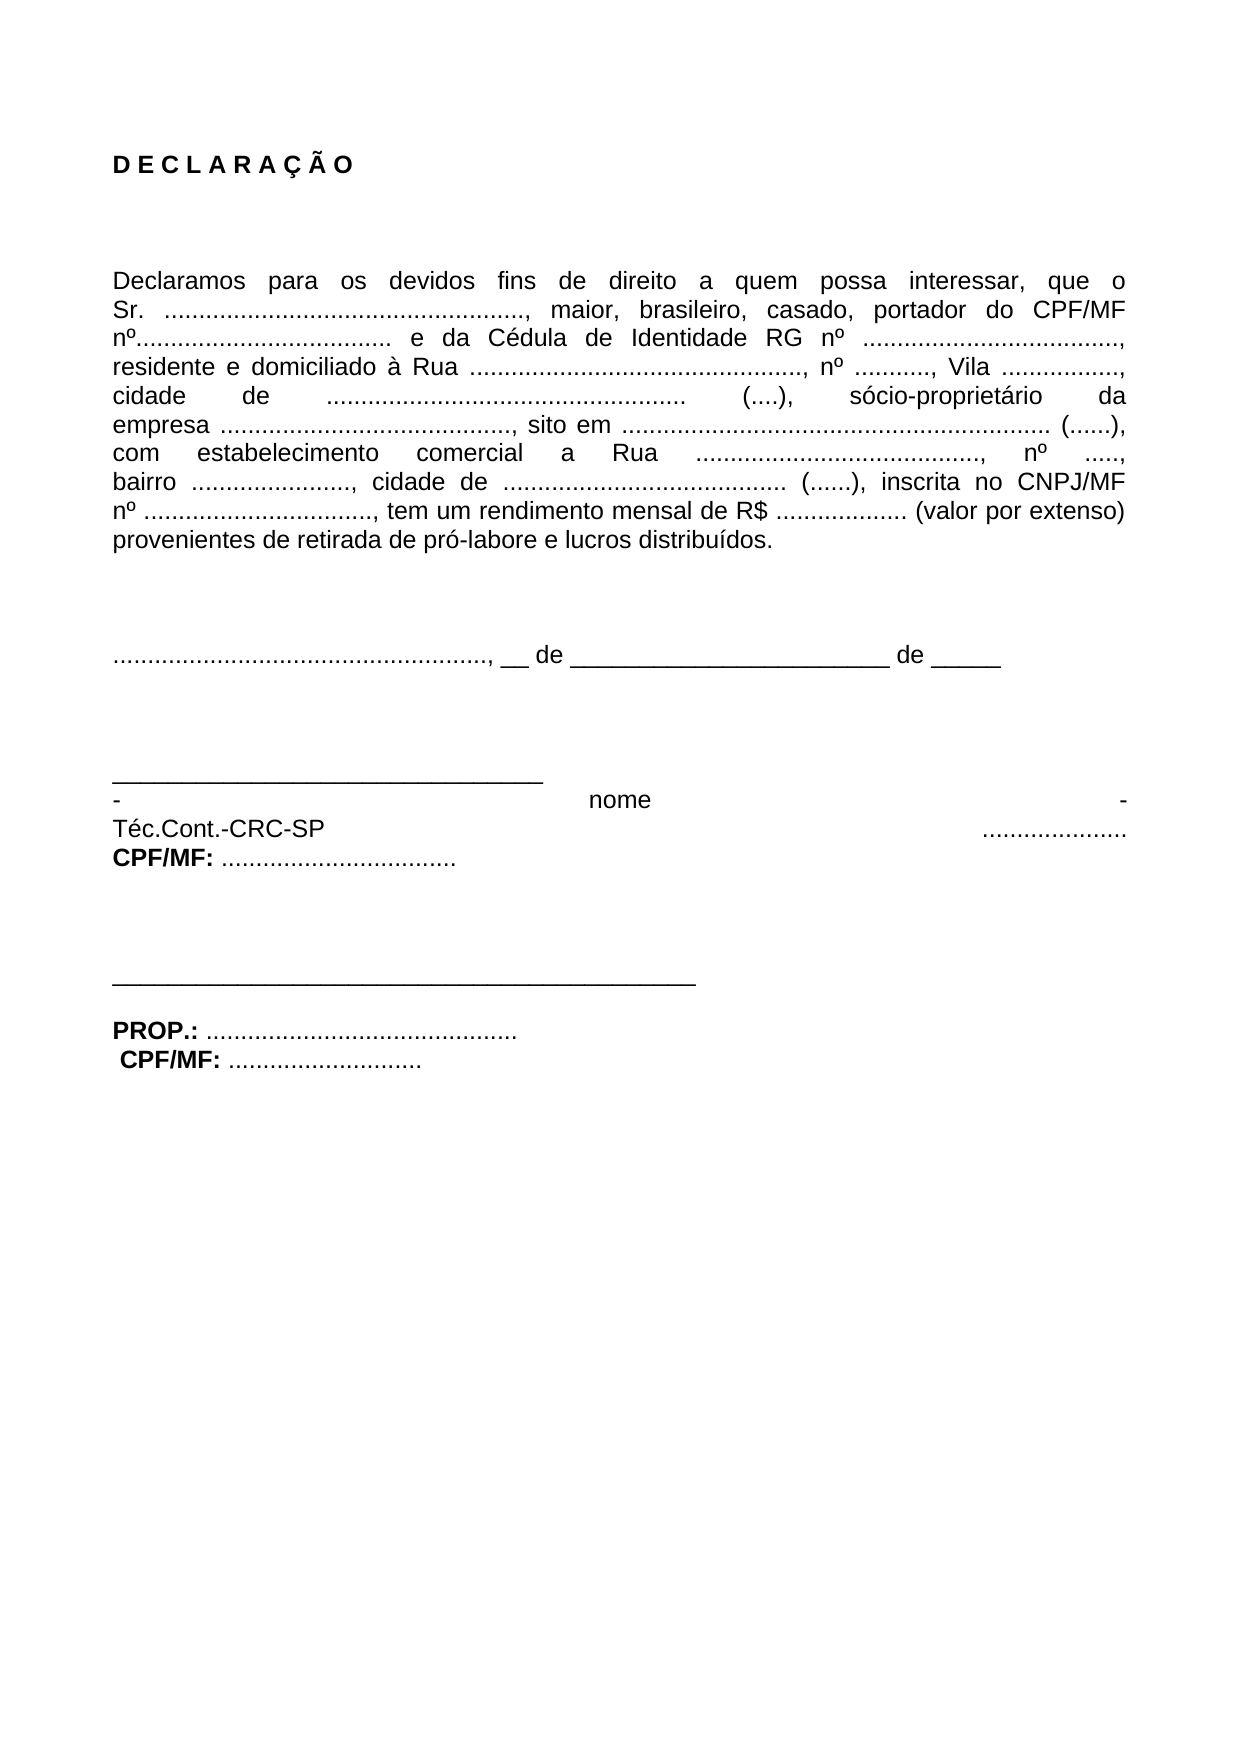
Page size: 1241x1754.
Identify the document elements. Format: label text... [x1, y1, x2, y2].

text PROP.: ............................................. CPF/MF: ............................ [112, 1016, 1128, 1074]
text Declaramos para os devidos fins de direito a quem possa interessar, que o Sr. ...................................................., maior, brasileiro, casado, portador do CPF/MF nº..................................... e da Cédula de Identidade RG nº ....................................., residente e domiciliado à Rua ................................................, nº ..........., Vila ................., cidade de .................................................... (....), sócio-proprietário da empresa .........................................., sito em .............................................................. (......), com estabelecimento comercial a Rua ........................................., nº ....., bairro ......................., cidade de ......................................... (......), inscrita no CNPJ/MF nº ................................., tem um rendimento mensal de R$ ................... (valor por extenso) provenientes de retirada de pró-labore e lucros distribuídos. [112, 266, 1128, 553]
text ......................................................, __ de _______________________ de _____ [112, 640, 1128, 669]
text __________________________________________ [112, 958, 1128, 987]
text D E C L A R A Ç Ã O [112, 150, 1128, 179]
text _______________________________ - nome - Téc.Cont.-CRC-SP ..................... CPF/MF: .................................. [112, 756, 1128, 871]
